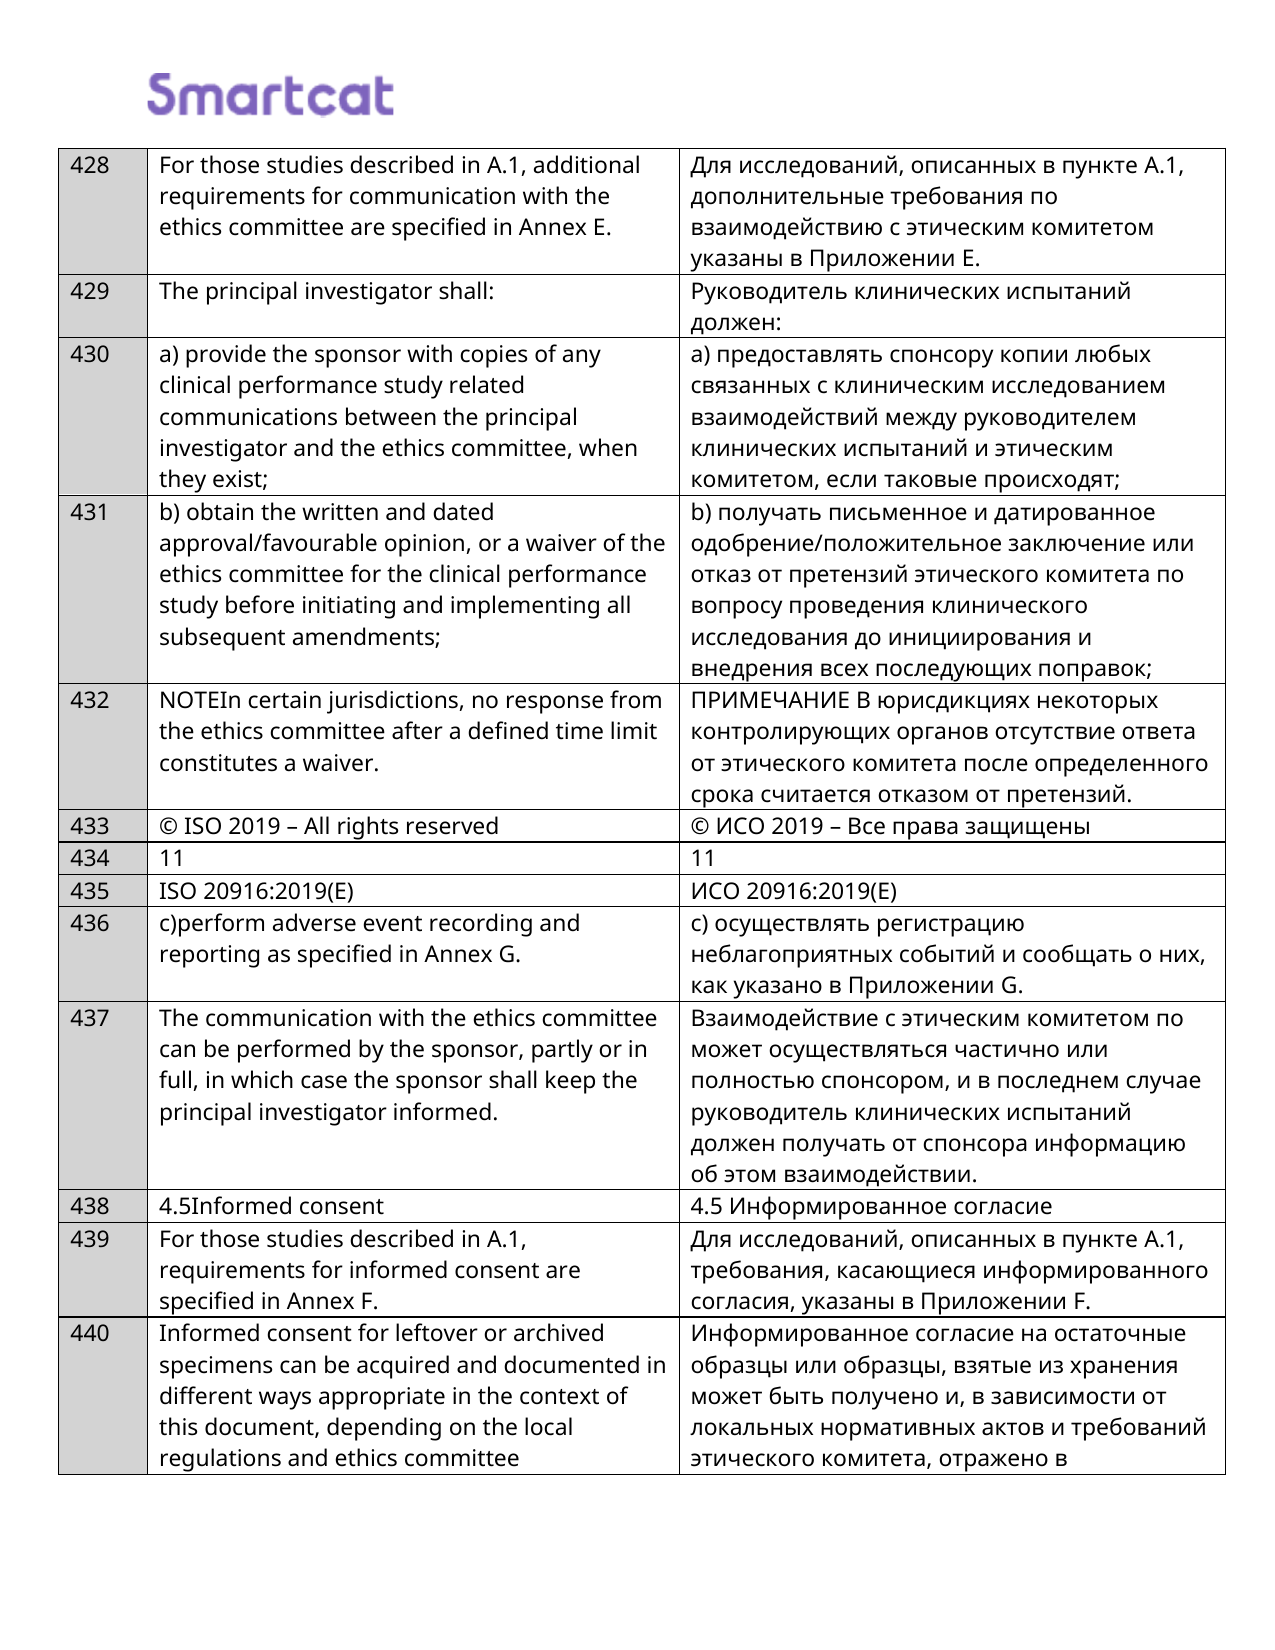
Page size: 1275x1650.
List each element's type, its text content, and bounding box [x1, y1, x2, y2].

table_cell 440 [59, 1318, 147, 1474]
table_cell b) obtain the written and dated approval/favourable opinion, or a waiver of the ethics committee for the clinical performance study before initiating and implementing all subsequent amendments; [148, 496, 679, 683]
table_cell b) получать письменное и датированное одобрение/положительное заключение или отказ от претензий этического комитета по вопросу проведения клинического исследования до инициирования и внедрения всех последующих поправок; [680, 496, 1225, 683]
table_cell 438 [59, 1190, 147, 1222]
table_cell 11 [680, 843, 1225, 874]
table_cell © ISO 2019 – All rights reserved [148, 810, 679, 841]
table_cell Взаимодействие с этическим комитетом по может осуществляться частично или полностью спонсором, и в последнем случае руководитель клинических испытаний должен получать от спонсора информацию об этом взаимодействии. [680, 1002, 1225, 1189]
table_cell 433 [59, 810, 147, 841]
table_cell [680, 1318, 1225, 1474]
table_cell NOTEIn certain jurisdictions, no response from the ethics committee after a defined time limit constitutes a waiver. [148, 684, 679, 809]
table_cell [148, 1318, 679, 1474]
table_cell For those studies described in A.1, requirements for informed consent are specified in Annex F. [148, 1223, 679, 1316]
table_cell ИСО 20916:2019(E) [680, 875, 1225, 906]
table_cell Для исследований, описанных в пункте A.1, дополнительные требования по взаимодействию с этическим комитетом указаны в Приложении E. [680, 149, 1225, 274]
table_cell The principal investigator shall: [148, 275, 679, 337]
table_cell 4.5Informed consent [148, 1190, 679, 1222]
table_cell 434 [59, 843, 147, 874]
table_cell 4.5 Информированное согласие [680, 1190, 1225, 1222]
table_cell ПРИМЕЧАНИЕ В юрисдикциях некоторых контролирующих органов отсутствие ответа от этического комитета после определенного срока считается отказом от претензий. [680, 684, 1225, 809]
table_cell 436 [59, 907, 147, 1001]
table_cell 11 [148, 843, 679, 874]
table_cell For those studies described in A.1, additional requirements for communication with the ethics committee are specified in Annex E. [148, 149, 679, 274]
table_cell © ИСО 2019 – Все права защищены [680, 810, 1225, 841]
table_cell 437 [59, 1002, 147, 1189]
table_cell a) предоставлять спонсору копии любых связанных с клиническим исследованием взаимодействий между руководителем клинических испытаний и этическим комитетом, если таковые происходят; [680, 338, 1225, 494]
table_cell Руководитель клинических испытаний должен: [680, 275, 1225, 337]
picture [147, 73, 394, 118]
table_cell 439 [59, 1223, 147, 1316]
table_cell a) provide the sponsor with copies of any clinical performance study related communications between the principal investigator and the ethics committee, when they exist; [148, 338, 679, 494]
table_cell 428 [59, 149, 147, 274]
table_cell c) осуществлять регистрацию неблагоприятных событий и сообщать о них, как указано в Приложении G. [680, 907, 1225, 1001]
table_cell The communication with the ethics committee can be performed by the sponsor, partly or in full, in which case the sponsor shall keep the principal investigator informed. [148, 1002, 679, 1189]
table_cell 429 [59, 275, 147, 337]
table_cell 432 [59, 684, 147, 809]
table_cell ISO 20916:2019(E) [148, 875, 679, 906]
table_cell c)perform adverse event recording and reporting as specified in Annex G. [148, 907, 679, 1001]
table_cell 431 [59, 496, 147, 683]
table_cell Для исследований, описанных в пункте A.1, требования, касающиеся информированного согласия, указаны в Приложении F. [680, 1223, 1225, 1316]
table_cell 430 [59, 338, 147, 494]
table_cell 435 [59, 875, 147, 906]
